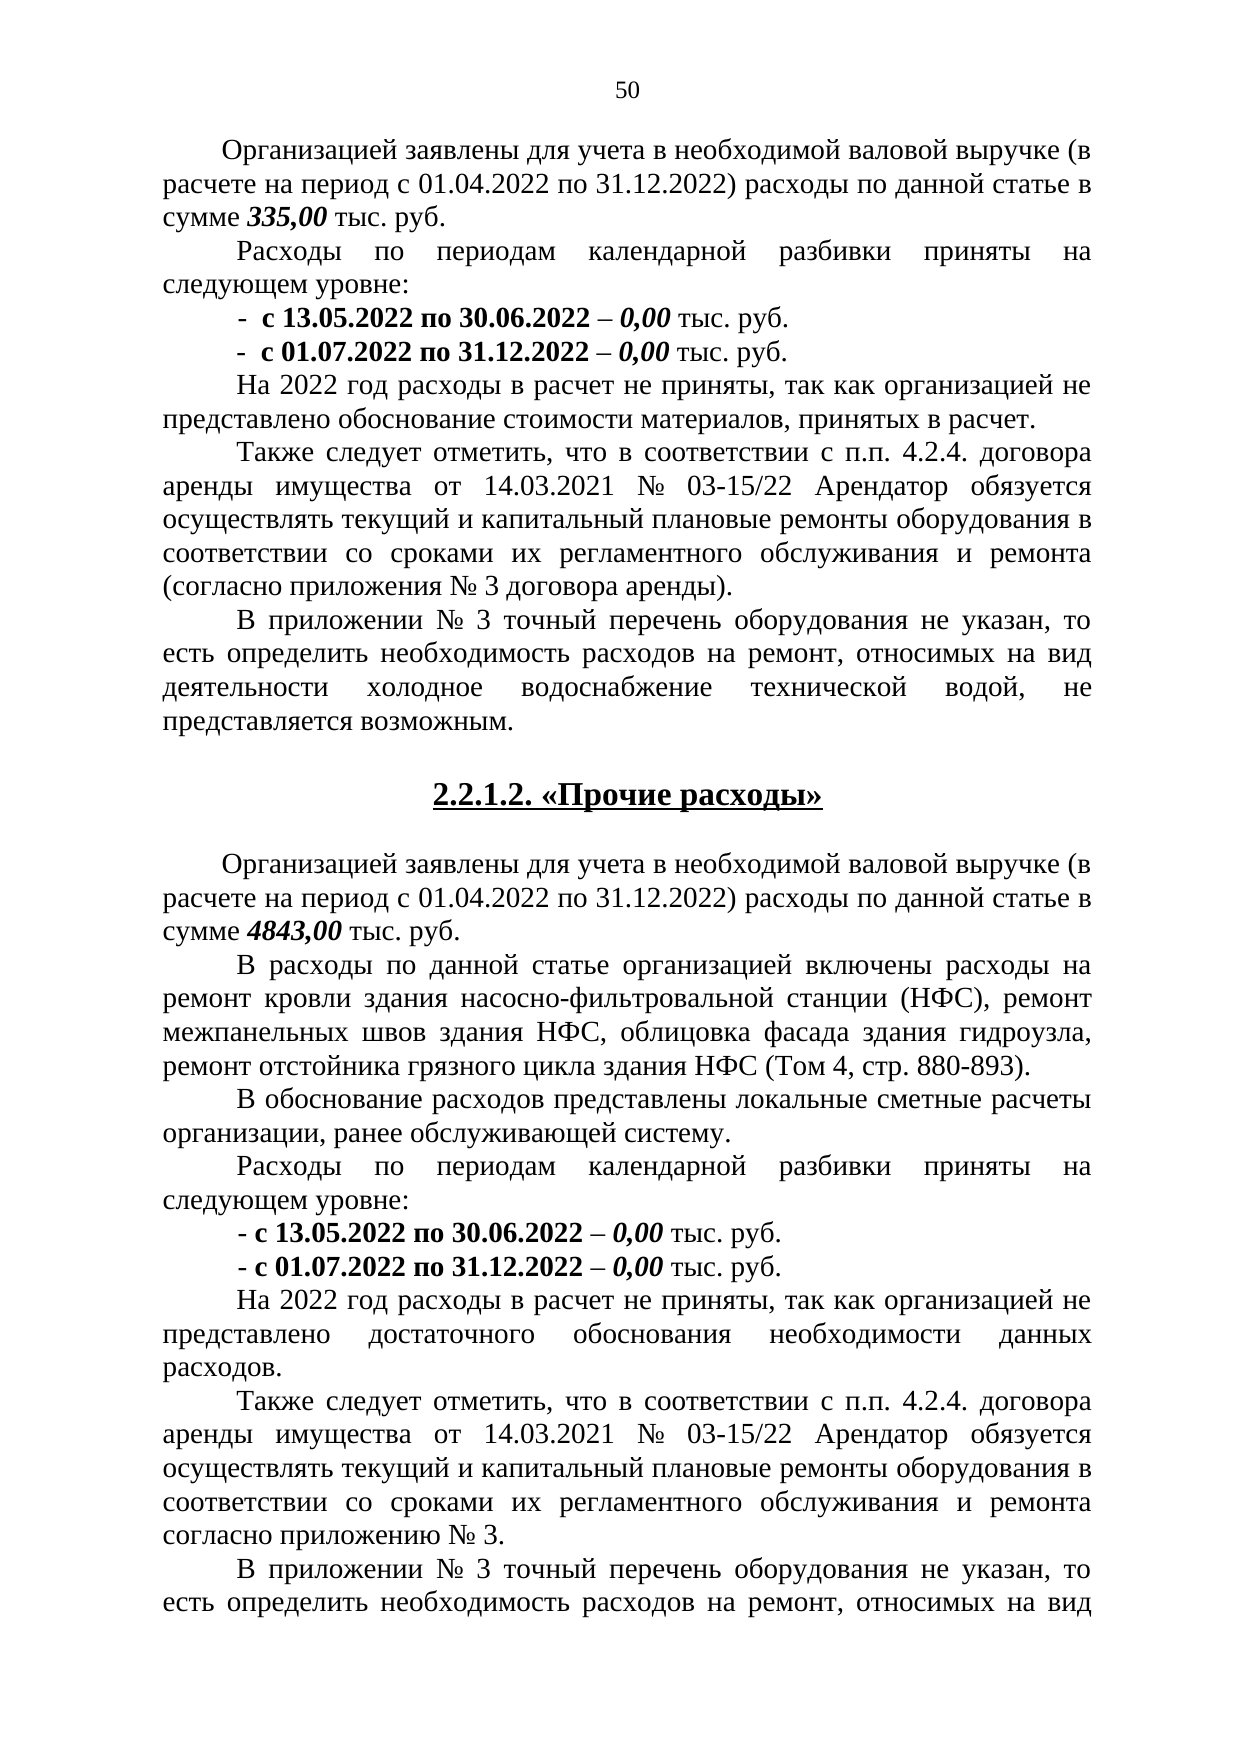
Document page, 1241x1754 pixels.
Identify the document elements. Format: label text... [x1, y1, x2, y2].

text 2.2.1.2. «Прочие расходы» [162, 774, 1092, 813]
text Также следует отметить, что в соответствии с п.п. 4.2.4. договора аренды имущества от 14.03.2021 № 03-15/22 Арендатор обязуется осуществлять текущий и капитальный плановые ремонты оборудования в соответствии со сроками их регламентного обслуживания и ремонта согласно приложению № 3. [162, 1383, 1092, 1551]
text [162, 1551, 1092, 1618]
text Организацией заявлены для учета в необходимой валовой выручке (в расчете на период с 01.04.2022 по 31.12.2022) расходы по данной статье в сумме 4843,00 тыс. руб. [162, 846, 1092, 947]
text - с 01.07.2022 по 31.12.2022 – 0,00 тыс. руб. [162, 1249, 1092, 1282]
text Также следует отметить, что в соответствии с п.п. 4.2.4. договора аренды имущества от 14.03.2021 № 03-15/22 Арендатор обязуется осуществлять текущий и капитальный плановые ремонты оборудования в соответствии со сроками их регламентного обслуживания и ремонта (согласно приложения № 3 договора аренды). [162, 434, 1092, 602]
text - с 01.07.2022 по 31.12.2022 – 0,00 тыс. руб. [162, 334, 1092, 367]
text В расходы по данной статье организацией включены расходы на ремонт кровли здания насосно-фильтровальной станции (НФС), ремонт межпанельных швов здания НФС, облицовка фасада здания гидроузла, ремонт отстойника грязного цикла здания НФС (Том 4, стр. 880-893). [162, 947, 1092, 1081]
text - с 13.05.2022 по 30.06.2022 – 0,00 тыс. руб. [162, 1215, 1092, 1249]
text Расходы по периодам календарной разбивки приняты на следующем уровне: [162, 233, 1092, 300]
text На 2022 год расходы в расчет не приняты, так как организацией не представлено достаточного обоснования необходимости данных расходов. [162, 1282, 1092, 1383]
text На 2022 год расходы в расчет не приняты, так как организацией не представлено обоснование стоимости материалов, принятых в расчет. [162, 367, 1092, 434]
text - с 13.05.2022 по 30.06.2022 – 0,00 тыс. руб. [162, 300, 1092, 334]
text В обоснование расходов представлены локальные сметные расчеты организации, ранее обслуживающей систему. [162, 1081, 1092, 1148]
text Расходы по периодам календарной разбивки приняты на следующем уровне: [162, 1148, 1092, 1215]
text Организацией заявлены для учета в необходимой валовой выручке (в расчете на период с 01.04.2022 по 31.12.2022) расходы по данной статье в сумме 335,00 тыс. руб. [162, 132, 1092, 233]
